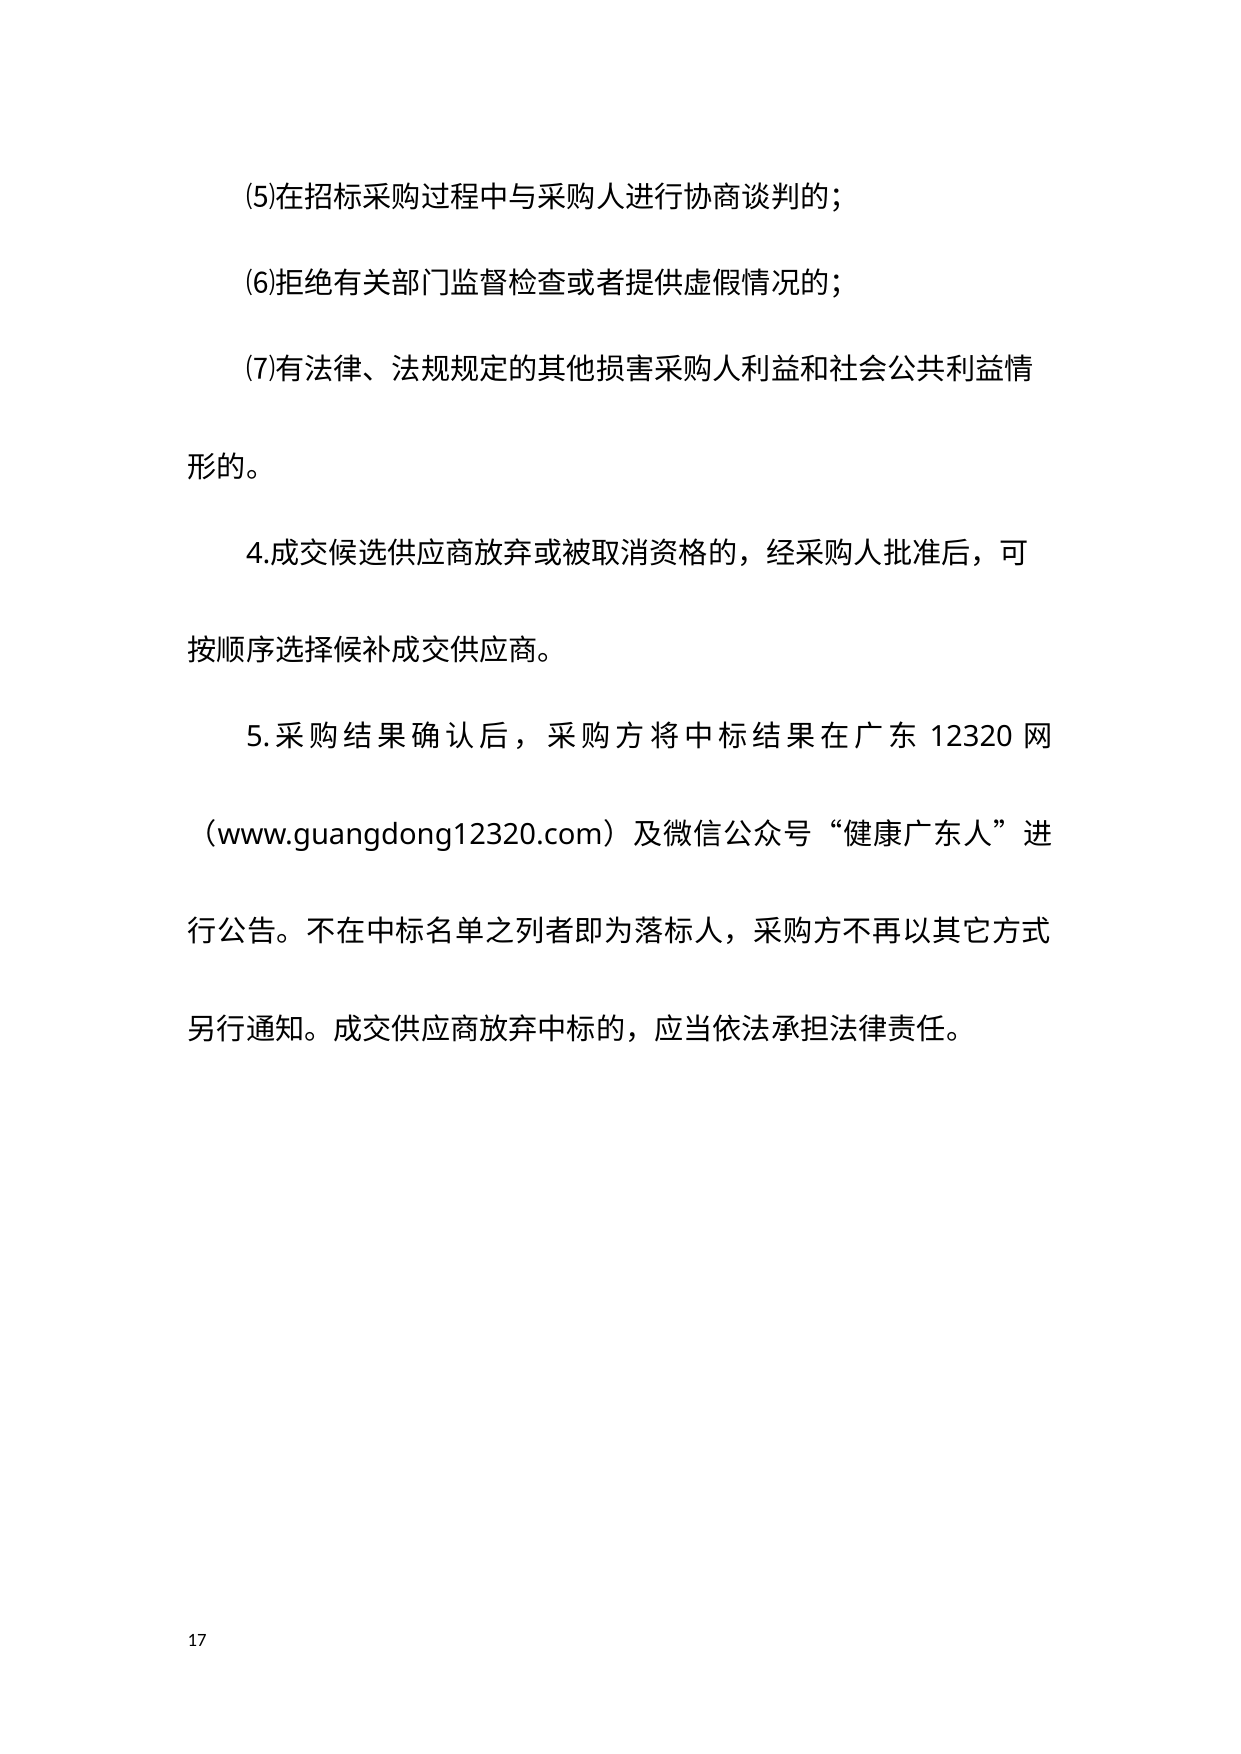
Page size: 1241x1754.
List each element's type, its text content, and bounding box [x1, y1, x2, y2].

text ⑸在招标采购过程中与采购人进行协商谈判的； [187, 162, 1053, 227]
text ⑹拒绝有关部门监督检查或者提供虚假情况的； [187, 248, 1053, 313]
text 5.采购结果确认后，采购方将中标结果在广东12320网（www.guangdong12320.com）及微信公众号“健康广东人”进行公告。不在中标名单之列者即为落标人，采购方不再以其它方式另行通知。成交供应商放弃中标的，应当依法承担法律责任。 [187, 702, 1053, 1059]
text 4.成交候选供应商放弃或被取消资格的，经采购人批准后，可按顺序选择候补成交供应商。 [187, 518, 1053, 680]
text ⑺有法律、法规规定的其他损害采购人利益和社会公共利益情形的。 [187, 334, 1053, 497]
